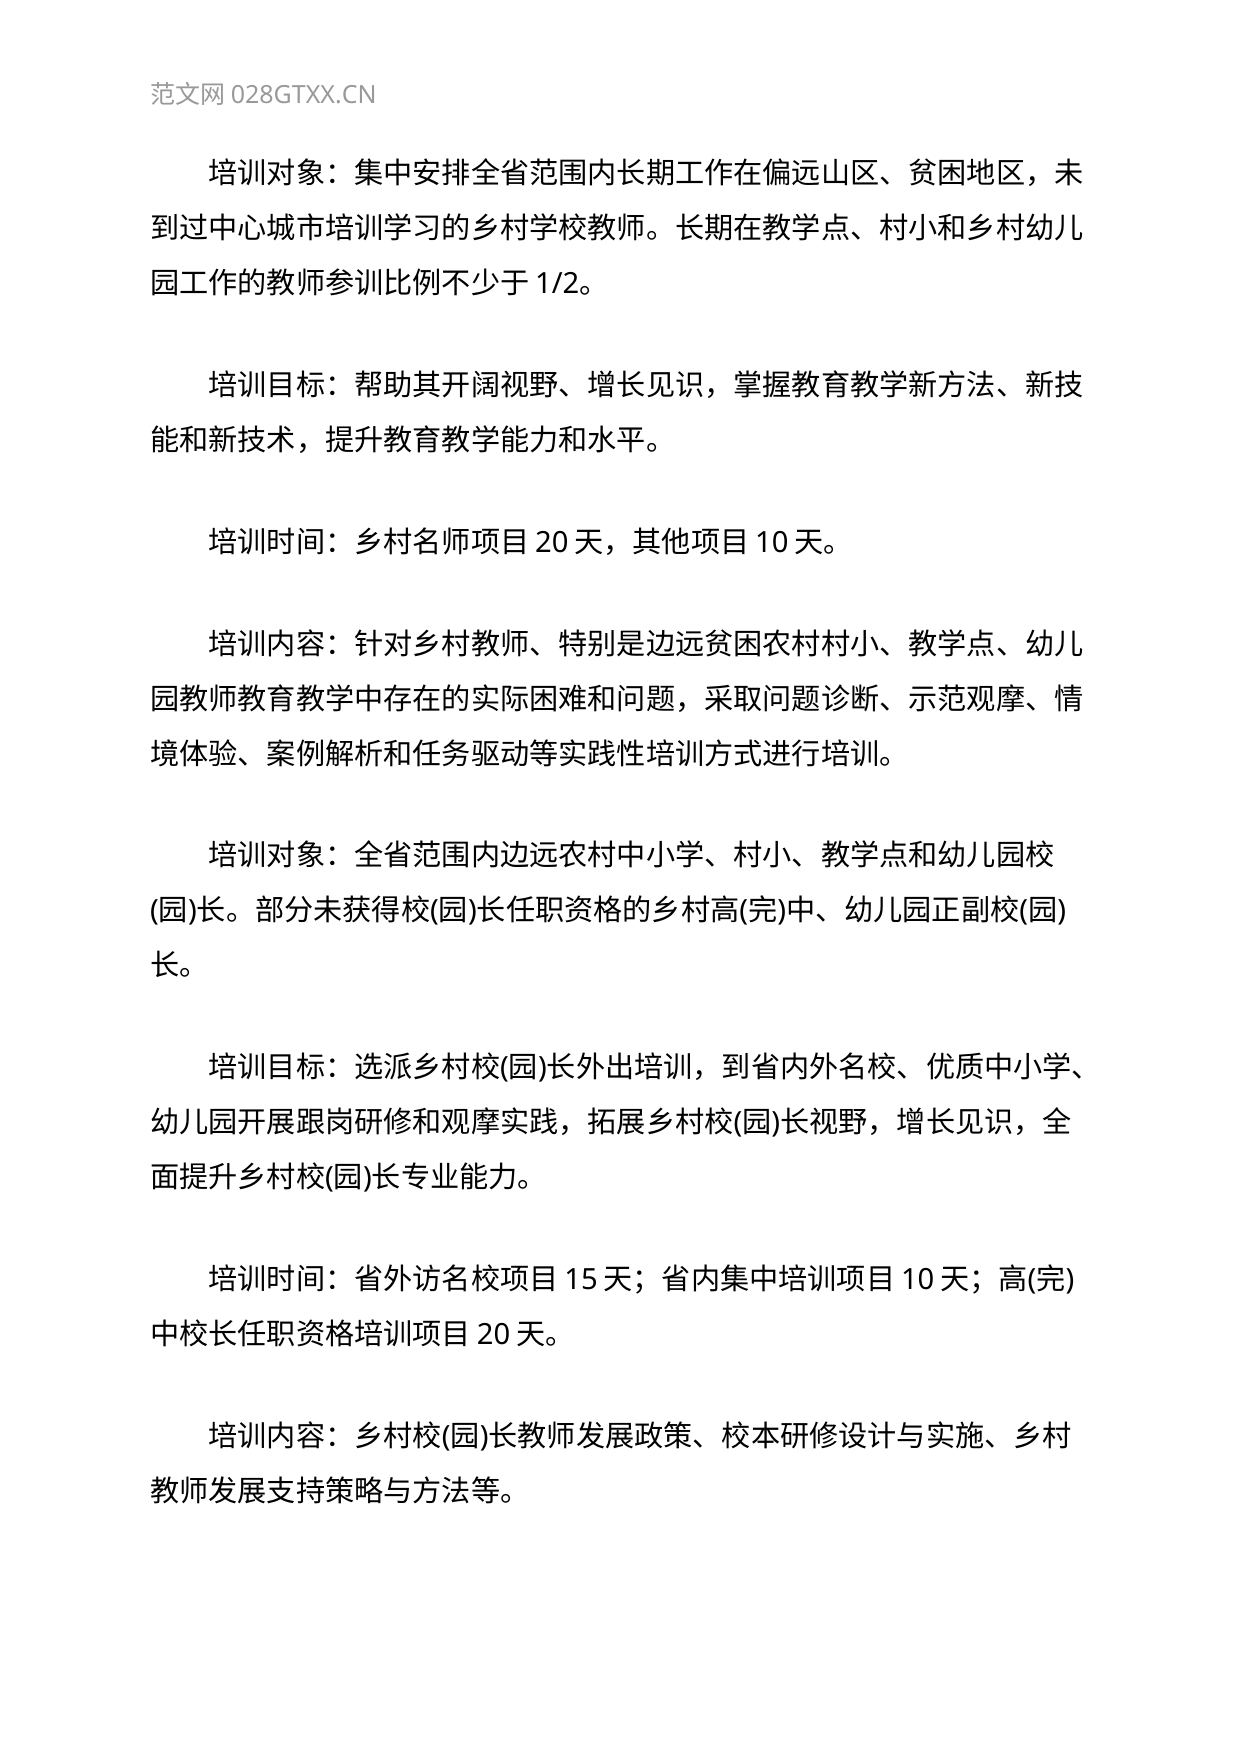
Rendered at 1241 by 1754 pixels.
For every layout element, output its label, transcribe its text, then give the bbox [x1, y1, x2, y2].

text 培训目标：选派乡村校(园)长外出培训，到省内外名校、优质中小学、幼儿园开展跟岗研修和观摩实践，拓展乡村校(园)长视野，增长见识，全面提升乡村校(园)长专业能力。 [150, 1044, 1090, 1196]
text 培训目标：帮助其开阔视野、增长见识，掌握教育教学新方法、新技能和新技术，提升教育教学能力和水平。 [150, 362, 1090, 459]
text 培训对象：全省范围内边远农村中小学、村小、教学点和幼儿园校(园)长。部分未获得校(园)长任职资格的乡村高(完)中、幼儿园正副校(园)长。 [150, 832, 1090, 984]
text 培训对象：集中安排全省范围内长期工作在偏远山区、贫困地区，未到过中心城市培训学习的乡村学校教师。长期在教学点、村小和乡村幼儿园工作的教师参训比例不少于1/2。 [150, 150, 1090, 302]
text 培训时间：乡村名师项目20天，其他项目10天。 [150, 518, 1090, 561]
text 培训内容：乡村校(园)长教师发展政策、校本研修设计与实施、乡村教师发展支持策略与方法等。 [150, 1413, 1090, 1510]
text 培训时间：省外访名校项目15天；省内集中培训项目10天；高(完)中校长任职资格培训项目20天。 [150, 1256, 1090, 1353]
text 培训内容：针对乡村教师、特别是边远贫困农村村小、教学点、幼儿园教师教育教学中存在的实际困难和问题，采取问题诊断、示范观摩、情境体验、案例解析和任务驱动等实践性培训方式进行培训。 [150, 620, 1090, 772]
